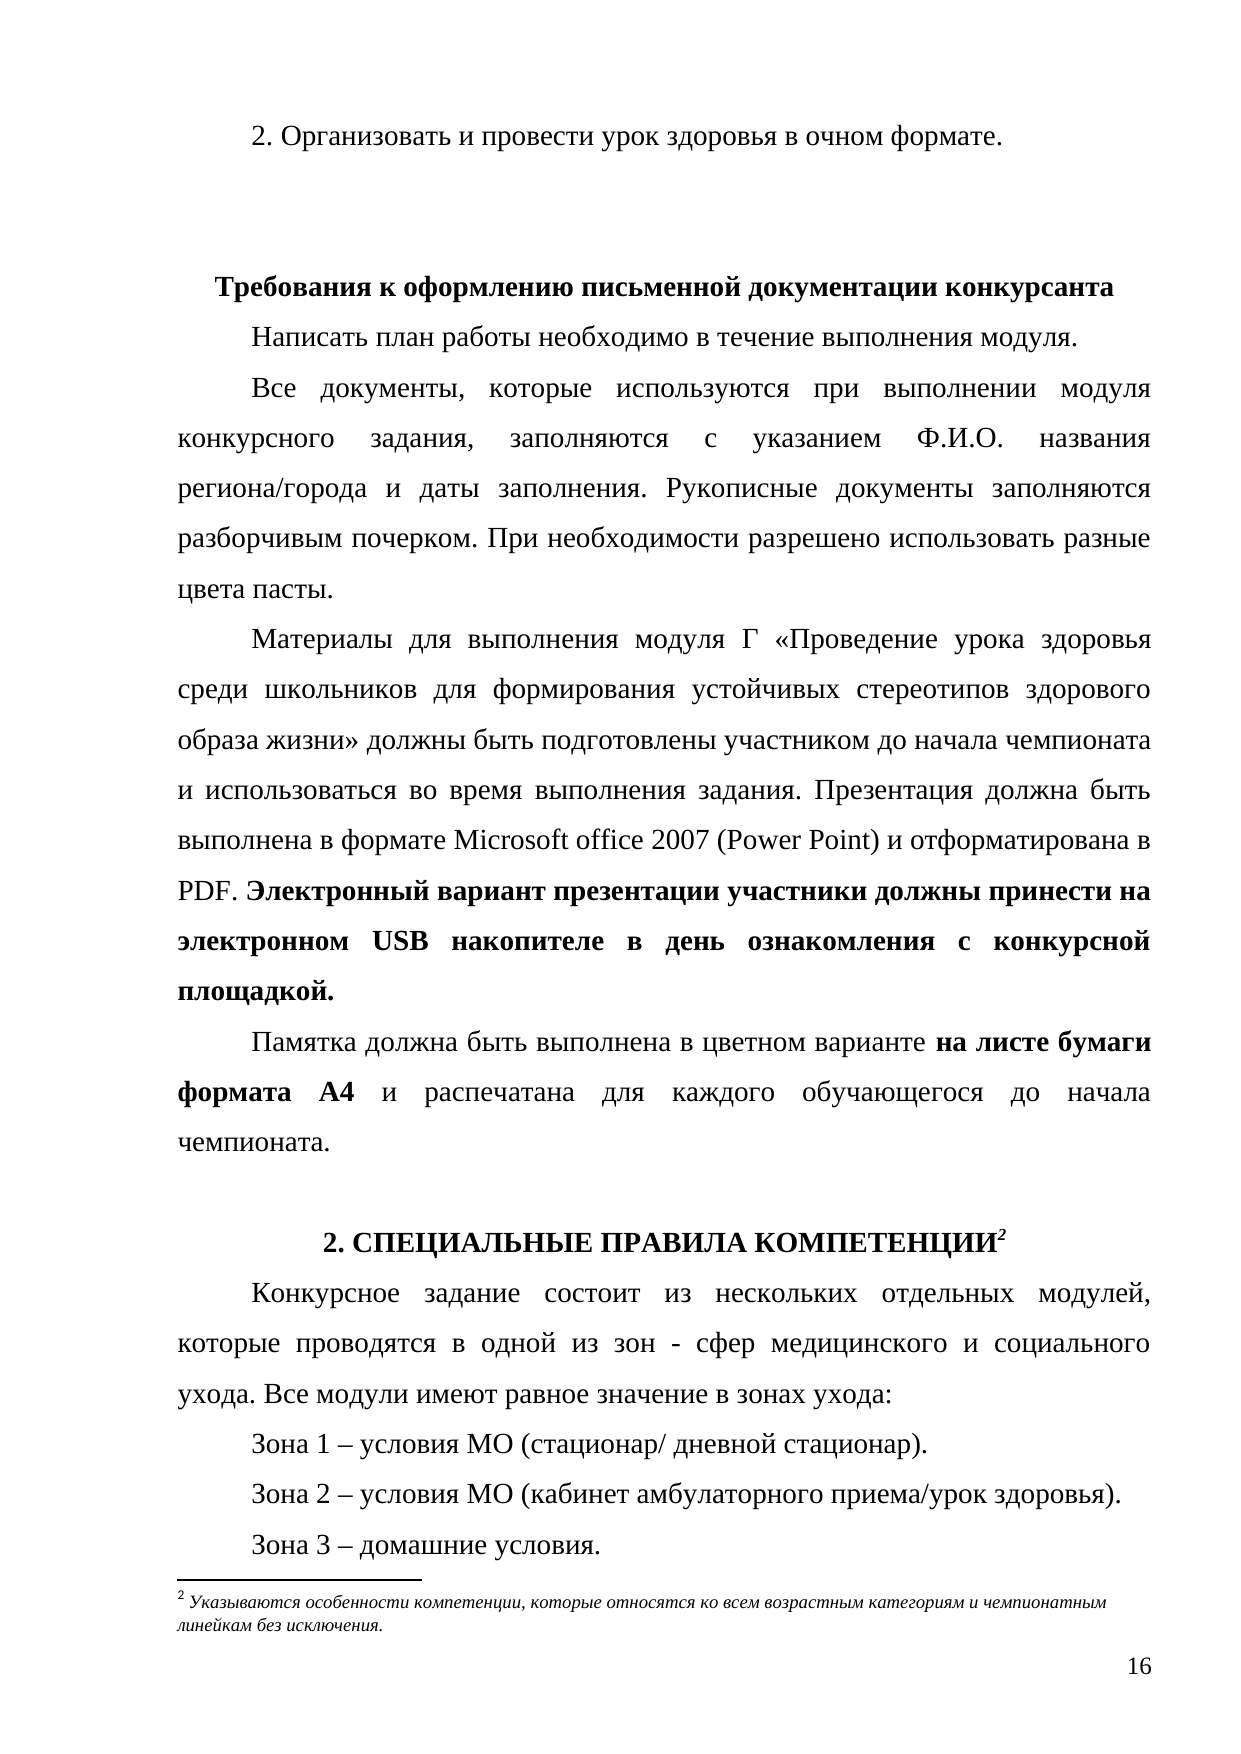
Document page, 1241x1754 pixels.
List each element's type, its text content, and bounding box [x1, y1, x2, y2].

text Все документы, которые используются при выполнении модуля конкурсного задания, заполняются с указанием Ф.И.О. названия региона/города и даты заполнения. Рукописные документы заполняются разборчивым почерком. При необходимости разрешено использовать разные цвета пасты. [177, 370, 1152, 604]
text Написать план работы необходимо в течение выполнения модуля. [177, 319, 1152, 353]
text Зона 1 – условия МО (стационар/ дневной стационар). [177, 1426, 1152, 1460]
subtitle Требования к оформлению письменной документации конкурсанта [177, 269, 1152, 303]
text Зона 3 – домашние условия. [177, 1527, 1152, 1560]
text Материалы для выполнения модуля Г «Проведение урока здоровья среди школьников для формирования устойчивых стереотипов здорового образа жизни» должны быть подготовлены участником до начала чемпионата и использоваться во время выполнения задания. Презентация должна быть выполнена в формате Microsoft office 2007 (Power Point) и отформатирована в PDF. Электронный вариант презентации участники должны принести на электронном USB накопителе в день ознакомления с конкурсной площадкой. [177, 621, 1152, 1007]
text Конкурсное задание состоит из нескольких отдельных модулей, которые проводятся в одной из зон - сфер медицинского и социального ухода. Все модули имеют равное значение в зонах ухода: [177, 1275, 1152, 1409]
text Зона 2 – условия МО (кабинет амбулаторного приема/урок здоровья). [177, 1477, 1152, 1510]
list Организовать и провести урок здоровья в очном формате. [177, 118, 1152, 152]
text 2. СПЕЦИАЛЬНЫЕ ПРАВИЛА КОМПЕТЕНЦИИ [177, 1225, 1152, 1258]
text Памятка должна быть выполнена в цветном варианте на листе бумаги формата А4 и распечатана для каждого обучающегося до начала чемпионата. [177, 1024, 1152, 1158]
